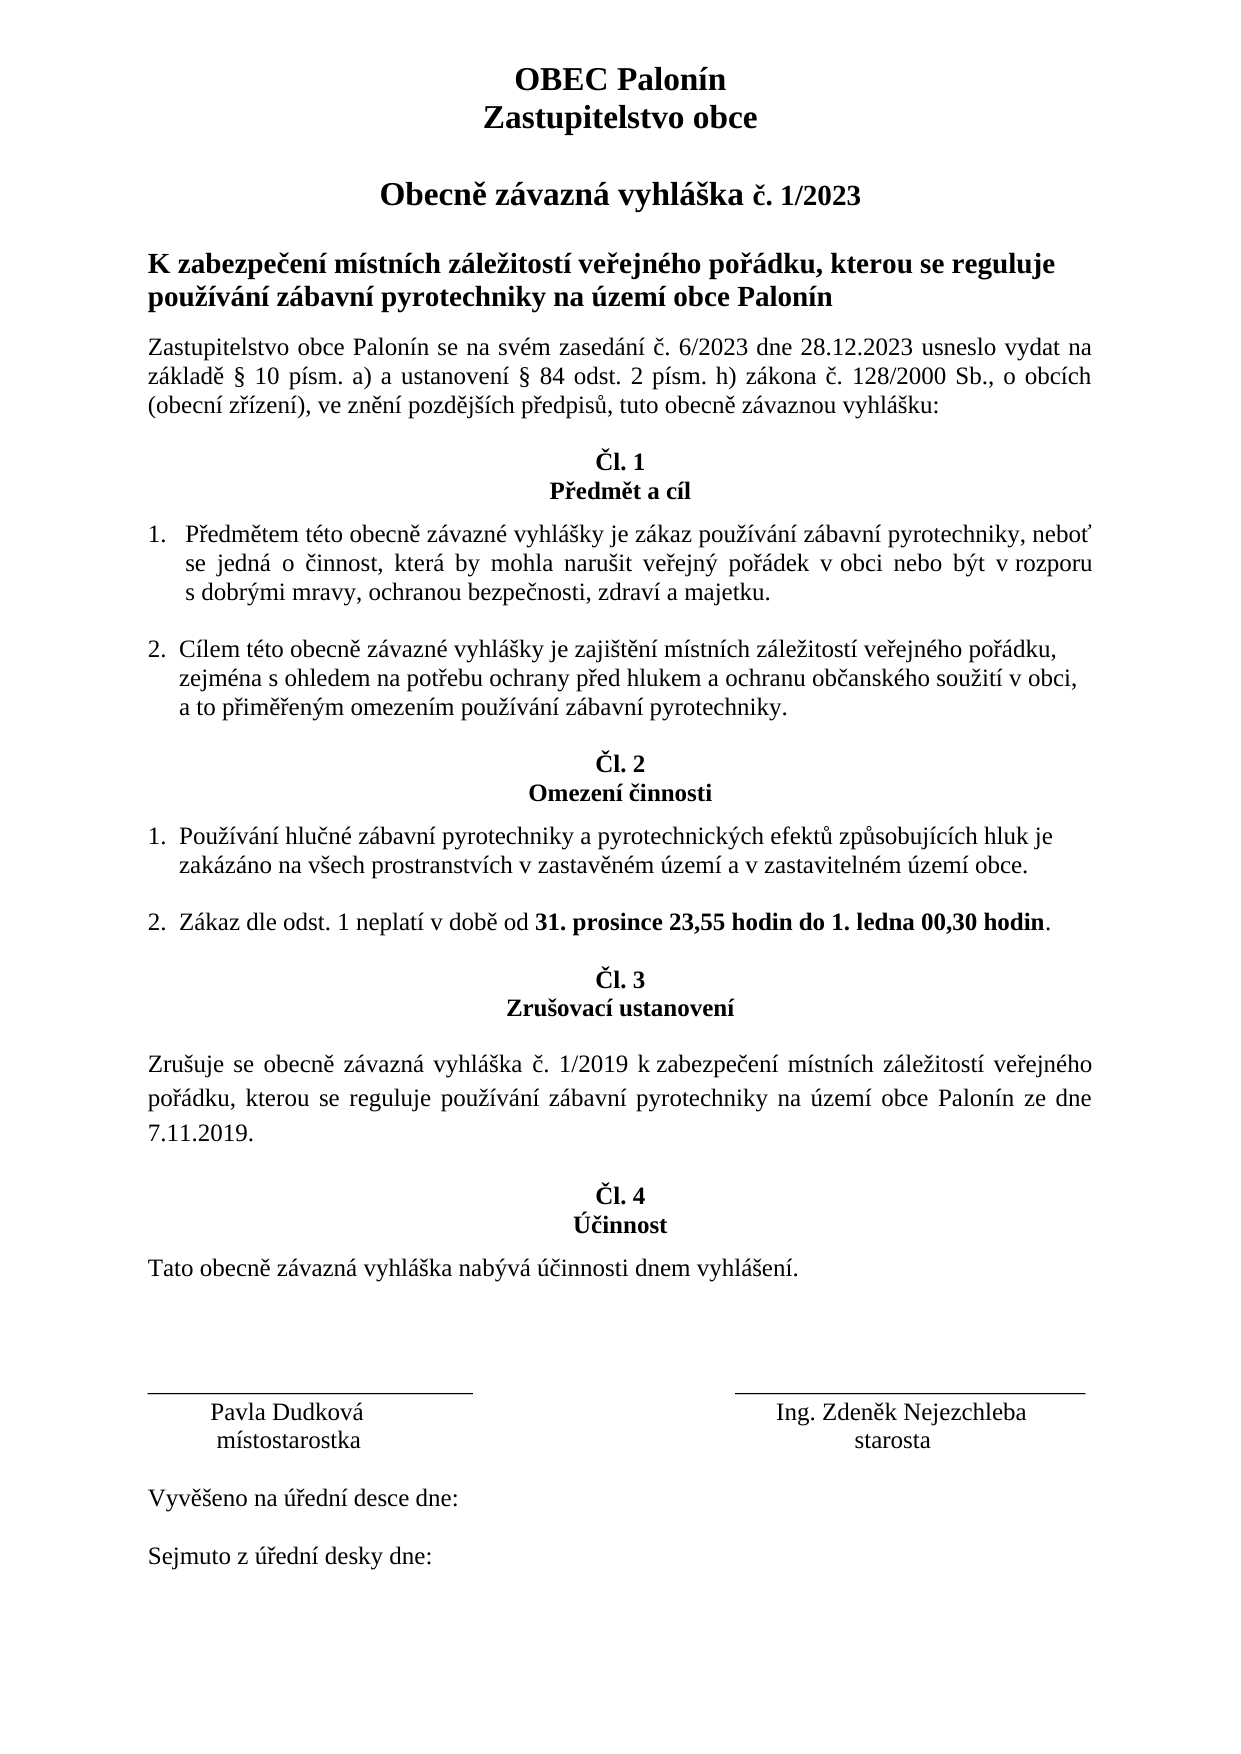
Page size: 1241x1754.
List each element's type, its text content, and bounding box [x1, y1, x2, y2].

text K zabezpečení místních záležitostí veřejného pořádku, kterou se reguluje používání zábavní pyrotechniky na území obce Palonín [148, 246, 1093, 313]
text 1. Používání hlučné zábavní pyrotechniky a pyrotechnických efektů způsobujících hluk je [148, 821, 1093, 850]
text Zrušovací ustanovení [148, 993, 1093, 1022]
text __________________________ ____________________________ [148, 1368, 1093, 1397]
text Čl. 4 [148, 1181, 1093, 1210]
text 2. Zákaz dle odst. 1 neplatí v době od 31. prosince 23,55 hodin do 1. ledna 00,30 hodin. [148, 907, 1093, 936]
text Účinnost [148, 1210, 1093, 1239]
text Zastupitelstvo obce Palonín se na svém zasedání č. 6/2023 dne 28.12.2023 usneslo vydat na základě § 10 písm. a) a ustanovení § 84 odst. 2 písm. h) zákona č. 128/2000 Sb., o obcích (obecní zřízení), ve znění pozdějších předpisů, tuto obecně závaznou vyhlášku: [148, 332, 1093, 418]
text Zrušuje se obecně závazná vyhláška č. 1/2019 k zabezpečení místních záležitostí veřejného pořádku, kterou se reguluje používání zábavní pyrotechniky na území obce Palonín ze dne 7.11.2019. [148, 1049, 1093, 1147]
text Čl. 3 [148, 965, 1093, 993]
text Omezení činnosti [148, 778, 1093, 807]
text Zastupitelstvo obce [148, 97, 1093, 136]
text 2. Cílem této obecně závazné vyhlášky je zajištění místních záležitostí veřejného pořádku, [148, 634, 1093, 663]
text zakázáno na všech prostranstvích v zastavěném území a v zastavitelném území obce. [148, 850, 1093, 878]
text OBEC Palonín [148, 59, 1093, 97]
text Čl. 2 [148, 749, 1093, 778]
text Tato obecně závazná vyhláška nabývá účinnosti dnem vyhlášení. [148, 1253, 1093, 1282]
text zejména s ohledem na potřebu ochrany před hlukem a ochranu občanského soužití v obci, [148, 663, 1093, 692]
list Předmětem této obecně závazné vyhlášky je zákaz používání zábavní pyrotechniky, neboť se jedná o činnost, která by mohla narušit veřejný pořádek v obci nebo být v rozporu s dobrými mravy, ochranou bezpečnosti, zdraví a majetku. [148, 519, 1093, 605]
text a to přiměřeným omezením používání zábavní pyrotechniky. [148, 692, 1093, 720]
text Obecně závazná vyhláška č. 1/2023 [148, 174, 1093, 212]
subtitle Předmět a cíl [148, 476, 1093, 505]
text Pavla Dudková Ing. Zdeněk Nejezchleba [148, 1397, 1093, 1426]
text Čl. 1 [148, 447, 1093, 476]
text Sejmuto z úřední desky dne: [148, 1541, 1093, 1570]
text místostarostka starosta [148, 1426, 1093, 1454]
text Vyvěšeno na úřední desce dne: [148, 1483, 1093, 1512]
